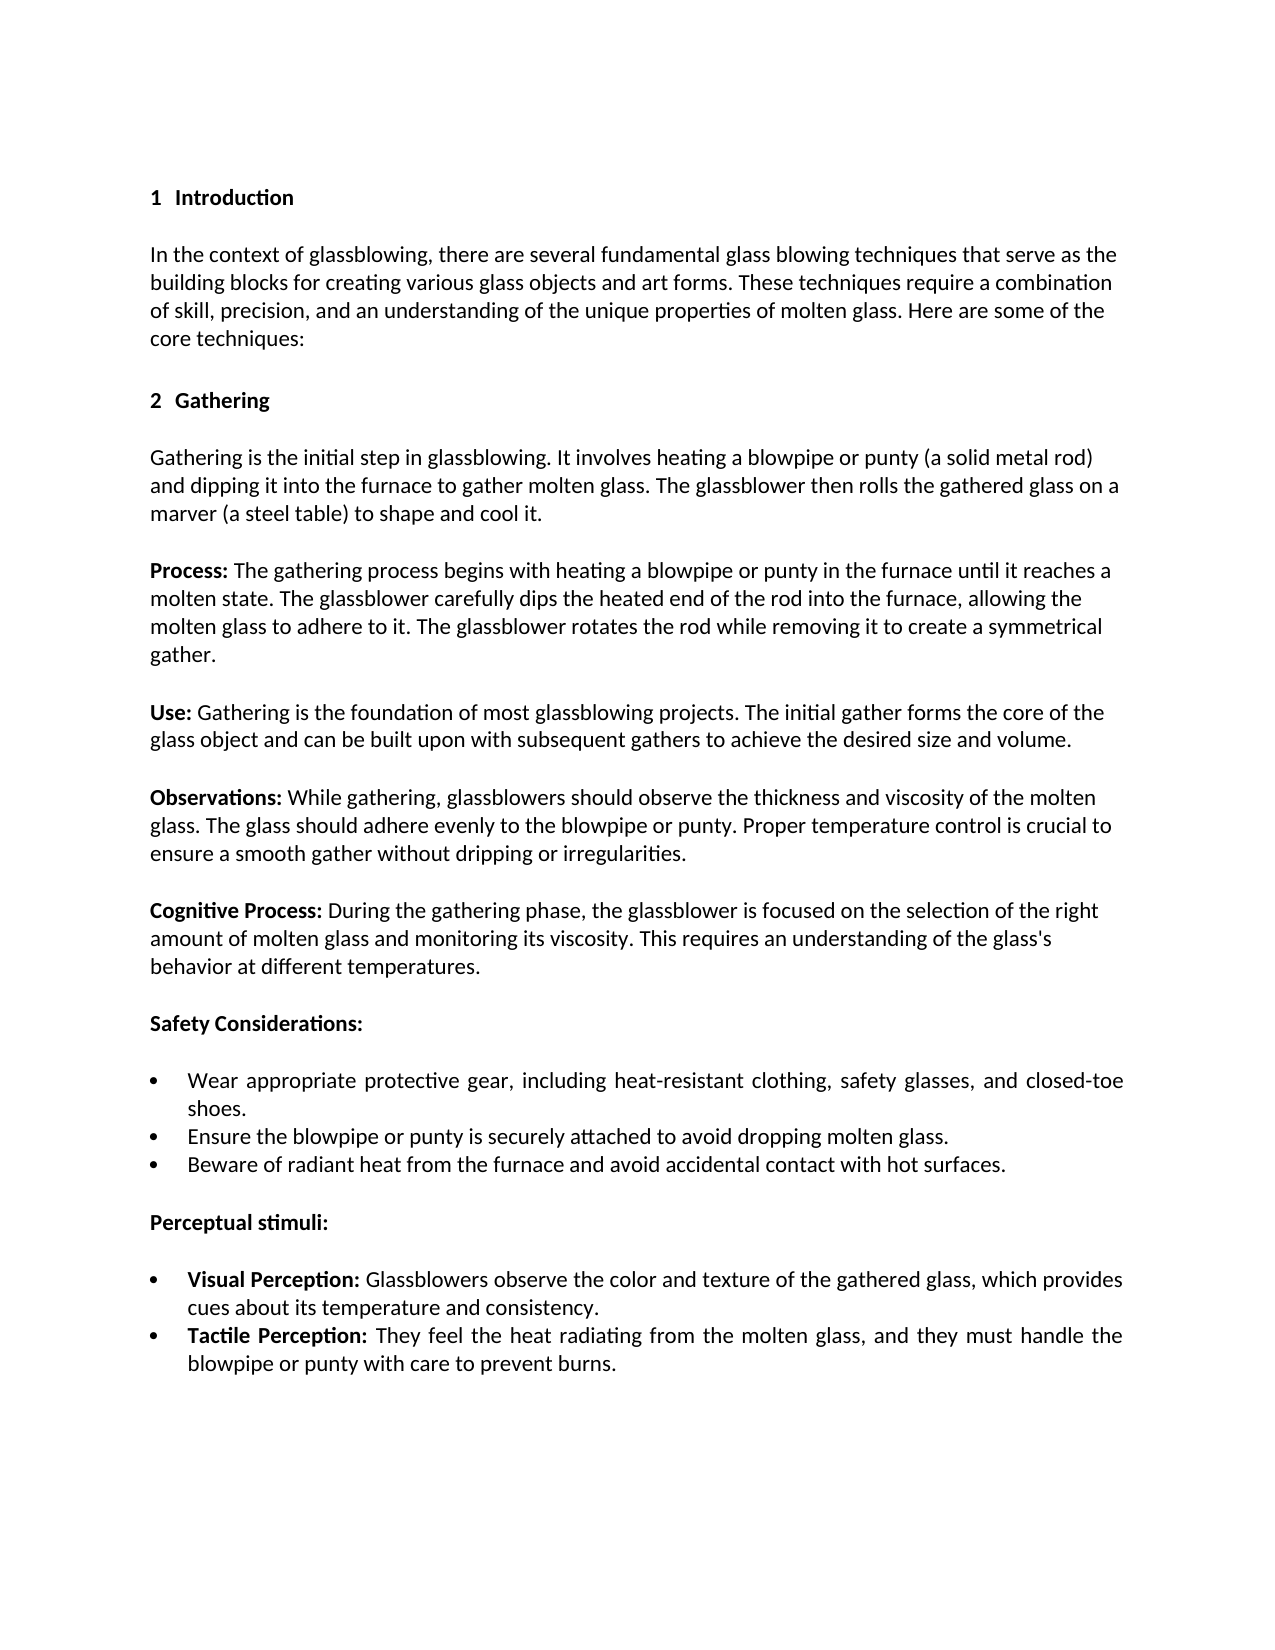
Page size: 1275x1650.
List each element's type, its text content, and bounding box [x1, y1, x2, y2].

text Cognitive Process: During the gathering phase, the glassblower is focused on the selection of the right amount of molten glass and monitoring its viscosity. This requires an understanding of the glass's behavior at different temperatures. [150, 896, 1125, 980]
list Ensure the blowpipe or punty is securely attached to avoid dropping molten glass. [150, 1122, 1125, 1151]
text Safety Considerations: [150, 1009, 1125, 1037]
text Process: The gathering process begins with heating a blowpipe or punty in the furnace until it reaches a molten state. The glassblower carefully dips the heated end of the rod into the furnace, allowing the molten glass to adhere to it. The glassblower rotates the rod while removing it to create a symmetrical gather. [150, 556, 1125, 668]
list Tactile Perception: They feel the heat radiating from the molten glass, and they must handle the blowpipe or punty with care to prevent burns. [150, 1321, 1125, 1377]
text Perceptual stimuli: [150, 1208, 1125, 1236]
text Introduction [150, 183, 1125, 211]
text Gathering [150, 386, 1125, 414]
text Observations: While gathering, glassblowers should observe the thickness and viscosity of the molten glass. The glass should adhere evenly to the blowpipe or punty. Proper temperature control is crucial to ensure a smooth gather without dripping or irregularities. [150, 783, 1125, 867]
list Beware of radiant heat from the furnace and avoid accidental contact with hot surfaces. [150, 1151, 1125, 1178]
text In the context of glassblowing, there are several fundamental glass blowing techniques that serve as the building blocks for creating various glass objects and art forms. These techniques require a combination of skill, precision, and an understanding of the unique properties of molten glass. Here are some of the core techniques: [150, 241, 1125, 353]
list Visual Perception: Glassblowers observe the color and texture of the gathered glass, which provides cues about its temperature and consistency. [150, 1265, 1125, 1321]
list Wear appropriate protective gear, including heat-resistant clothing, safety glasses, and closed-toe shoes. [150, 1066, 1125, 1122]
text Use: Gathering is the foundation of most glassblowing projects. The initial gather forms the core of the glass object and can be built upon with subsequent gathers to achieve the desired size and volume. [150, 698, 1125, 754]
text Gathering is the initial step in glassblowing. It involves heating a blowpipe or punty (a solid metal rod) and dipping it into the furnace to gather molten glass. The glassblower then rolls the gathered glass on a marver (a steel table) to shape and cool it. [150, 443, 1125, 527]
